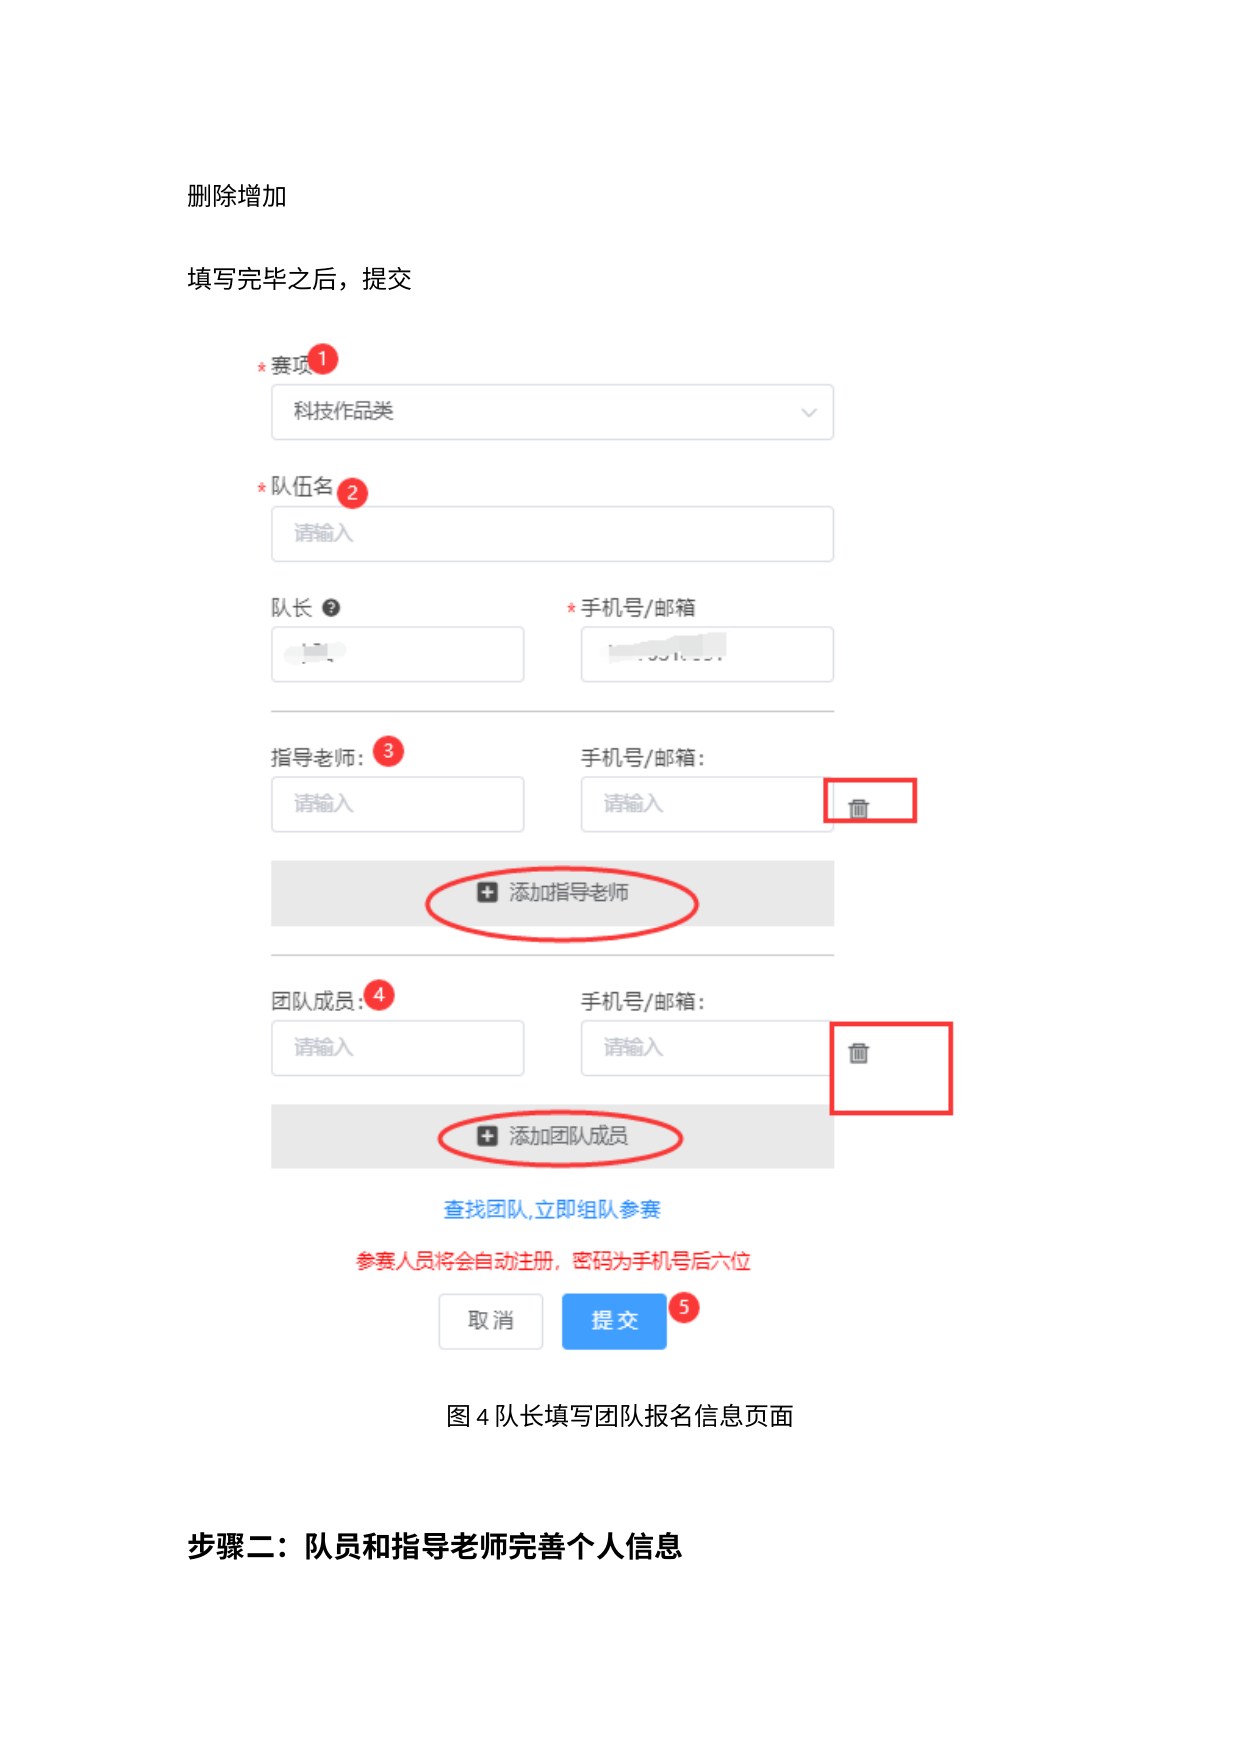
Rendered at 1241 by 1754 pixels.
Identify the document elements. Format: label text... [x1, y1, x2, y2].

text 步骤二：队员和指导老师完善个人信息 [187, 1512, 1053, 1577]
text 图4 队长填写团队报名信息页面 [187, 1382, 1053, 1447]
text 填写完毕之后，提交 [187, 245, 1053, 310]
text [187, 162, 1053, 227]
picture [187, 328, 1005, 1361]
